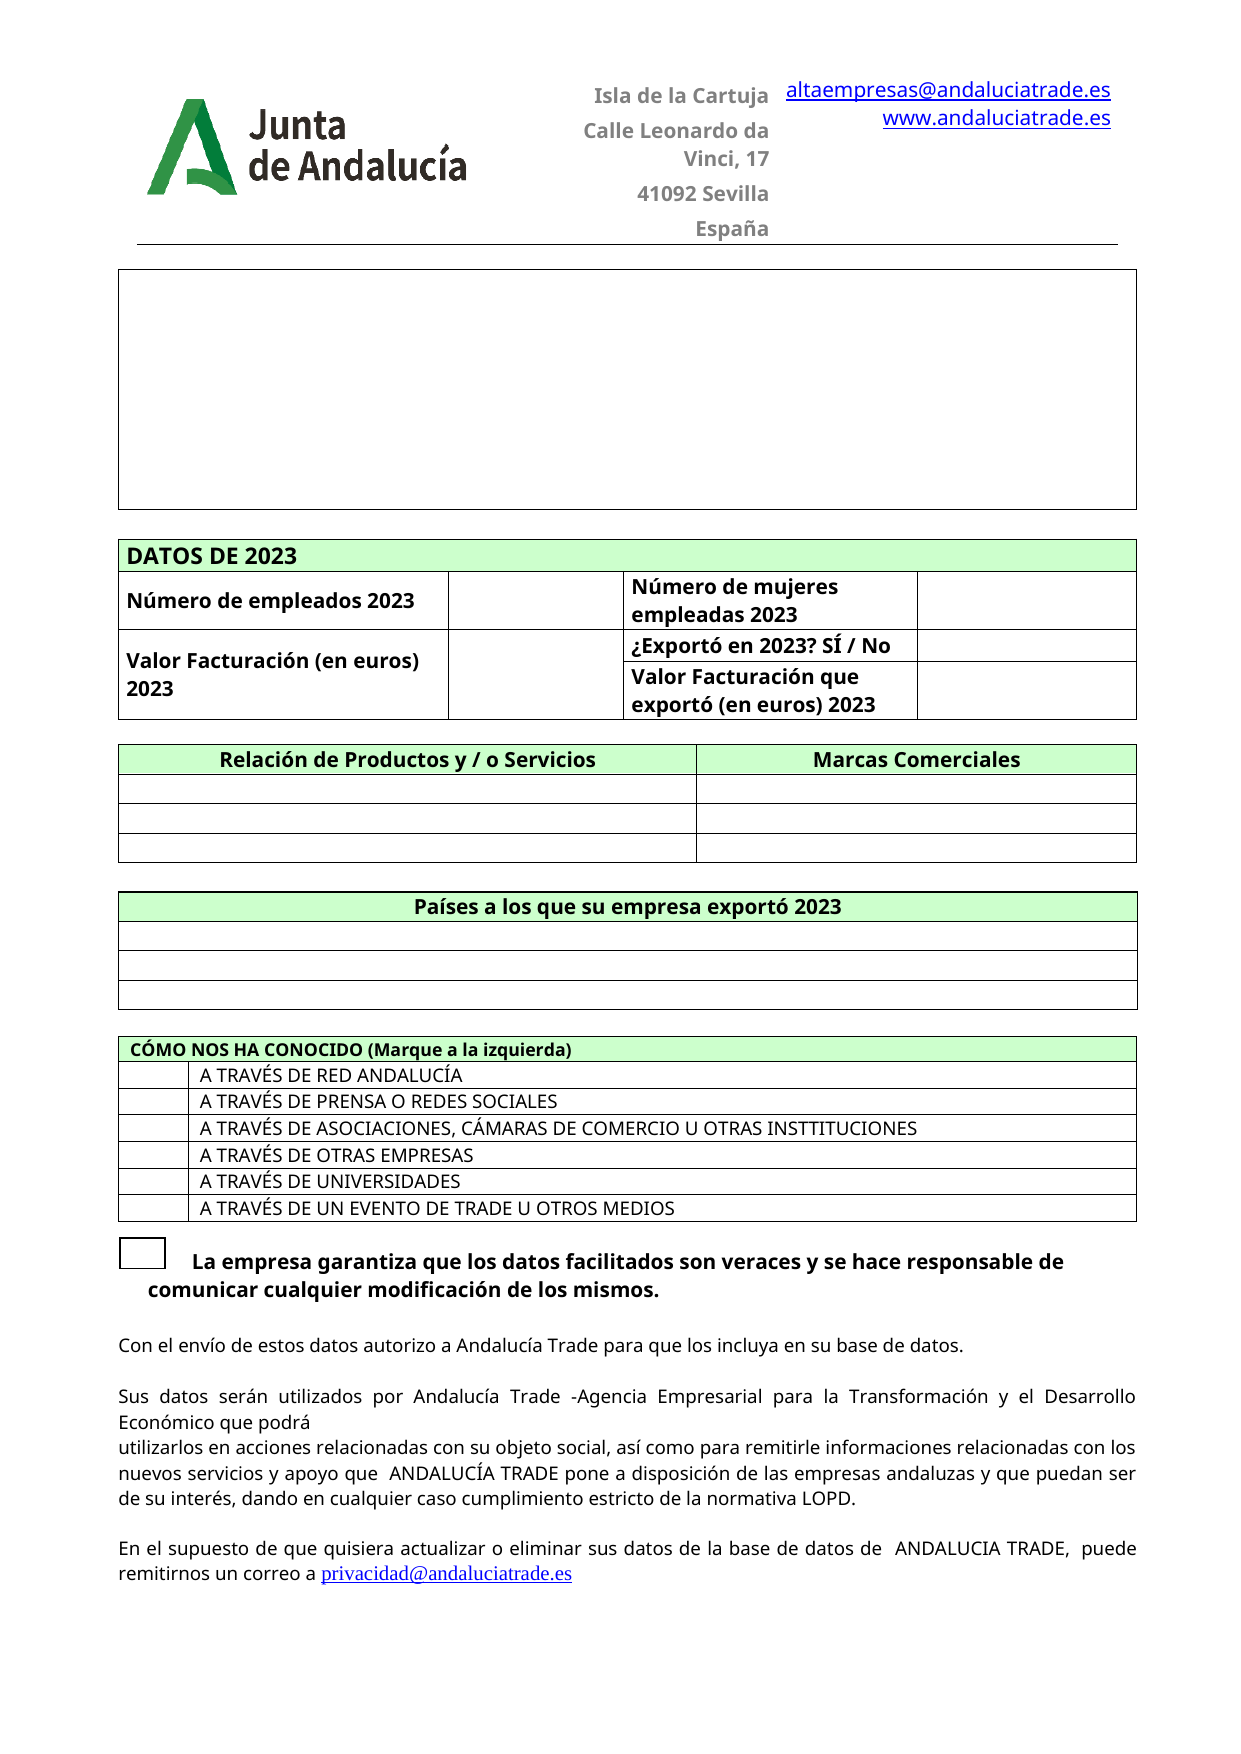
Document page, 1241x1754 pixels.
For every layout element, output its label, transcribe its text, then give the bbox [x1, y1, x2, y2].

text utilizarlos en acciones relacionadas con su objeto social, así como para remitirle informaciones relacionadas con los nuevos servicios y apoyo que ANDALUCÍA TRADE pone a disposición de las empresas andaluzas y que puedan ser de su interés, dando en cualquier caso cumplimiento estricto de la normativa LOPD. [118, 1434, 1137, 1511]
table_cell [697, 775, 1136, 803]
table_header CÓMO NOS HA CONOCIDO (Marque a la izquierda) [119, 1037, 1136, 1061]
table_cell [697, 834, 1136, 862]
table_cell [119, 1089, 188, 1114]
table_cell [119, 1169, 188, 1194]
table_cell [449, 630, 623, 719]
table_header DATOS DE 2023 [119, 540, 1136, 571]
table_cell Número de empleados 2023 [119, 572, 448, 629]
table_header Relación de Productos y / o Servicios [119, 745, 696, 773]
picture [144, 75, 467, 220]
table_header Países a los que su empresa exportó 2023 [119, 893, 1137, 921]
table_cell [119, 1142, 188, 1167]
table_cell [119, 775, 696, 803]
text La empresa garantiza que los datos facilitados son veraces y se hace responsable de comunicar cualquier modificación de los mismos. [148, 1247, 1137, 1304]
table_cell [697, 804, 1136, 832]
table_cell [918, 630, 1136, 661]
table_cell [119, 951, 1137, 980]
table_cell [119, 834, 696, 862]
text Sus datos serán utilizados por Andalucía Trade -Agencia Empresarial para la Transformación y el Desarrollo Económico que podrá [118, 1383, 1137, 1434]
table_cell Número de mujeres empleadas 2023 [624, 572, 917, 629]
table_header Marcas Comerciales [697, 745, 1136, 773]
text En el supuesto de que quisiera actualizar o eliminar sus datos de la base de datos de ANDALUCIA TRADE, puede remitirnos un correo a privacidad@andaluciatrade.es [118, 1535, 1137, 1586]
table_cell [449, 572, 623, 629]
table_cell A TRAVÉS DE RED ANDALUCÍA [189, 1062, 1136, 1088]
table_cell [119, 1195, 188, 1221]
table_cell Valor Facturación que exportó (en euros) 2023 [624, 662, 917, 719]
table_cell [119, 1115, 188, 1141]
table_cell ¿Exportó en 2023? SÍ / No [624, 630, 917, 661]
table_cell [918, 662, 1136, 719]
table_cell [918, 572, 1136, 629]
table_cell A TRAVÉS DE OTRAS EMPRESAS [189, 1142, 1136, 1167]
table_cell [119, 981, 1137, 1009]
table_cell A TRAVÉS DE UNIVERSIDADES [189, 1169, 1136, 1194]
table_cell [119, 1062, 188, 1088]
table_cell A TRAVÉS DE UN EVENTO DE TRADE U OTROS MEDIOS [189, 1195, 1136, 1221]
table_cell Valor Facturación (en euros) 2023 [119, 630, 448, 719]
text Con el envío de estos datos autorizo a Andalucía Trade para que los incluya en su base de datos. [118, 1332, 1137, 1358]
table_cell A TRAVÉS DE ASOCIACIONES, CÁMARAS DE COMERCIO U OTRAS INSTTITUCIONES [189, 1115, 1136, 1141]
table_cell [119, 270, 1136, 509]
table_cell [119, 804, 696, 832]
table_cell [119, 922, 1137, 950]
table_cell A TRAVÉS DE PRENSA O REDES SOCIALES [189, 1089, 1136, 1114]
